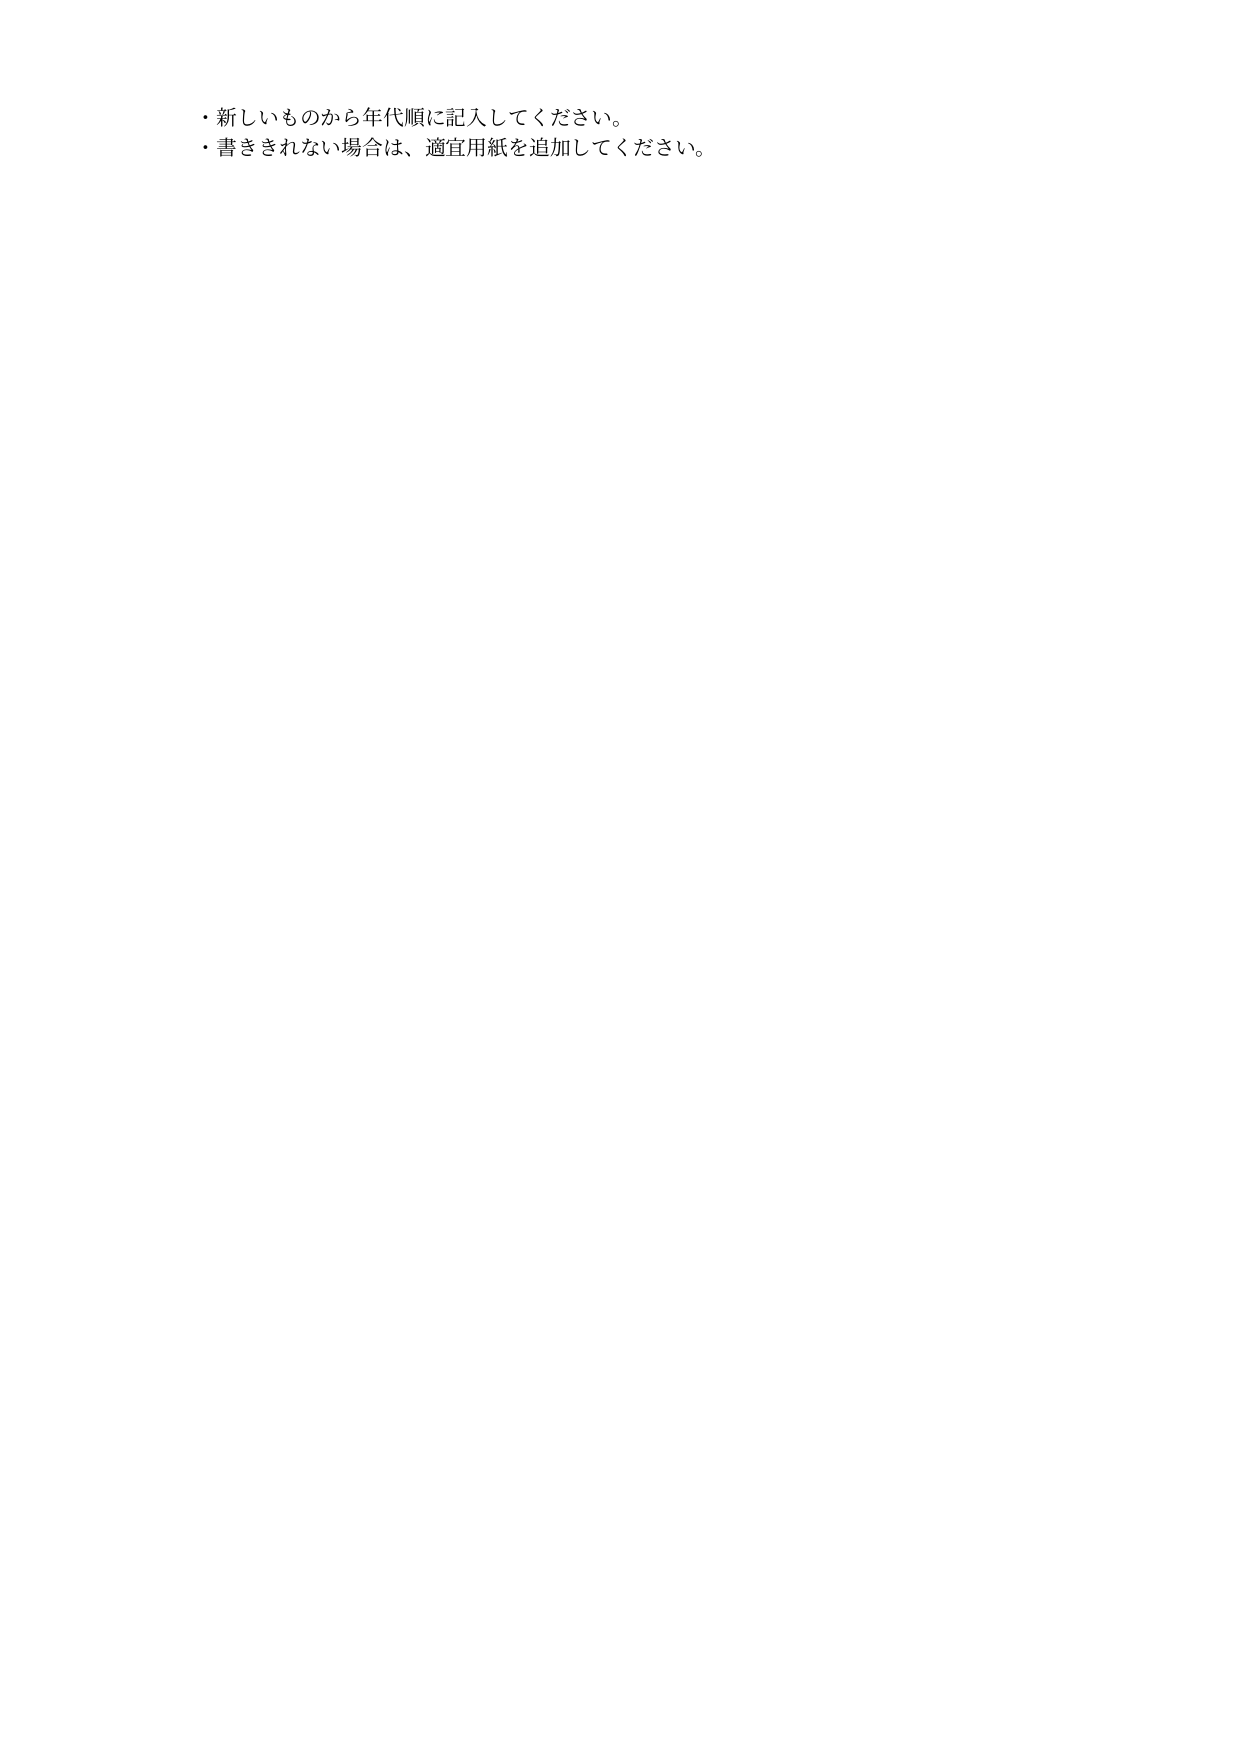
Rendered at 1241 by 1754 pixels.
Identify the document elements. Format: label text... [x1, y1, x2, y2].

text ・書ききれない場合は、適宜用紙を追加してください。 [112, 131, 1128, 162]
text ・新しいものから年代順に記入してください。 [112, 101, 1128, 131]
